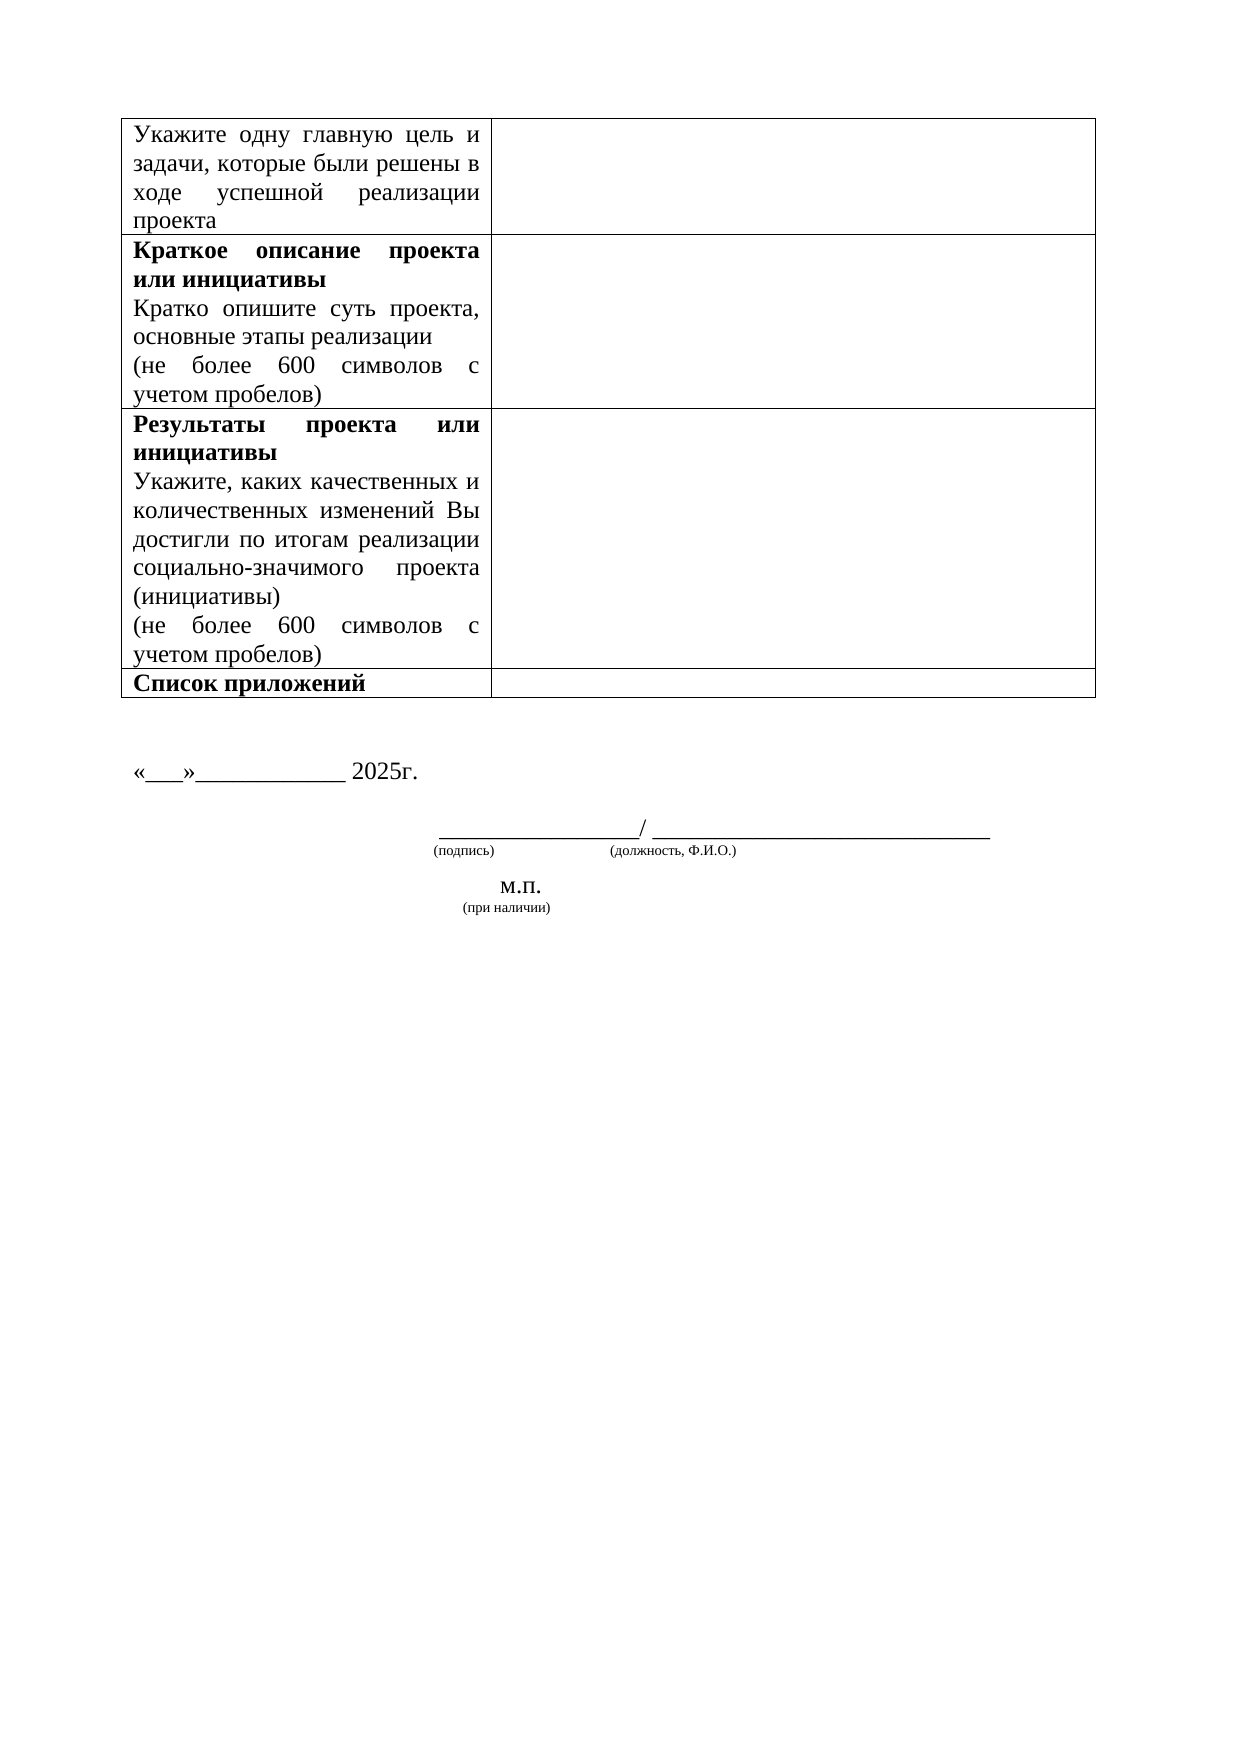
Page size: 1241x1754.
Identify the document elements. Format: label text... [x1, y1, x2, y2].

table_cell [492, 669, 1095, 697]
text м.п. [133, 870, 1181, 899]
text (подпись) (должность, Ф.И.О.) [133, 841, 1181, 870]
text ________________/ ___________________________ [133, 813, 1181, 841]
text (при наличии) [133, 899, 1181, 928]
table_cell [492, 235, 1095, 408]
table_cell [492, 409, 1095, 667]
table_cell Результаты проекта или инициативы Укажите, каких качественных и количественных изменений Вы достигли по итогам реализации социально-значимого проекта (инициативы) (не более 600 символов с учетом пробелов) [122, 409, 491, 667]
text «___»____________ 2025г. [133, 756, 1181, 784]
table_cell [122, 119, 491, 234]
table_cell Список приложений [122, 669, 491, 697]
table_cell Краткое описание проекта или инициативы Кратко опишите суть проекта, основные этапы реализации (не более 600 символов с учетом пробелов) [122, 235, 491, 408]
table_cell [492, 119, 1095, 234]
